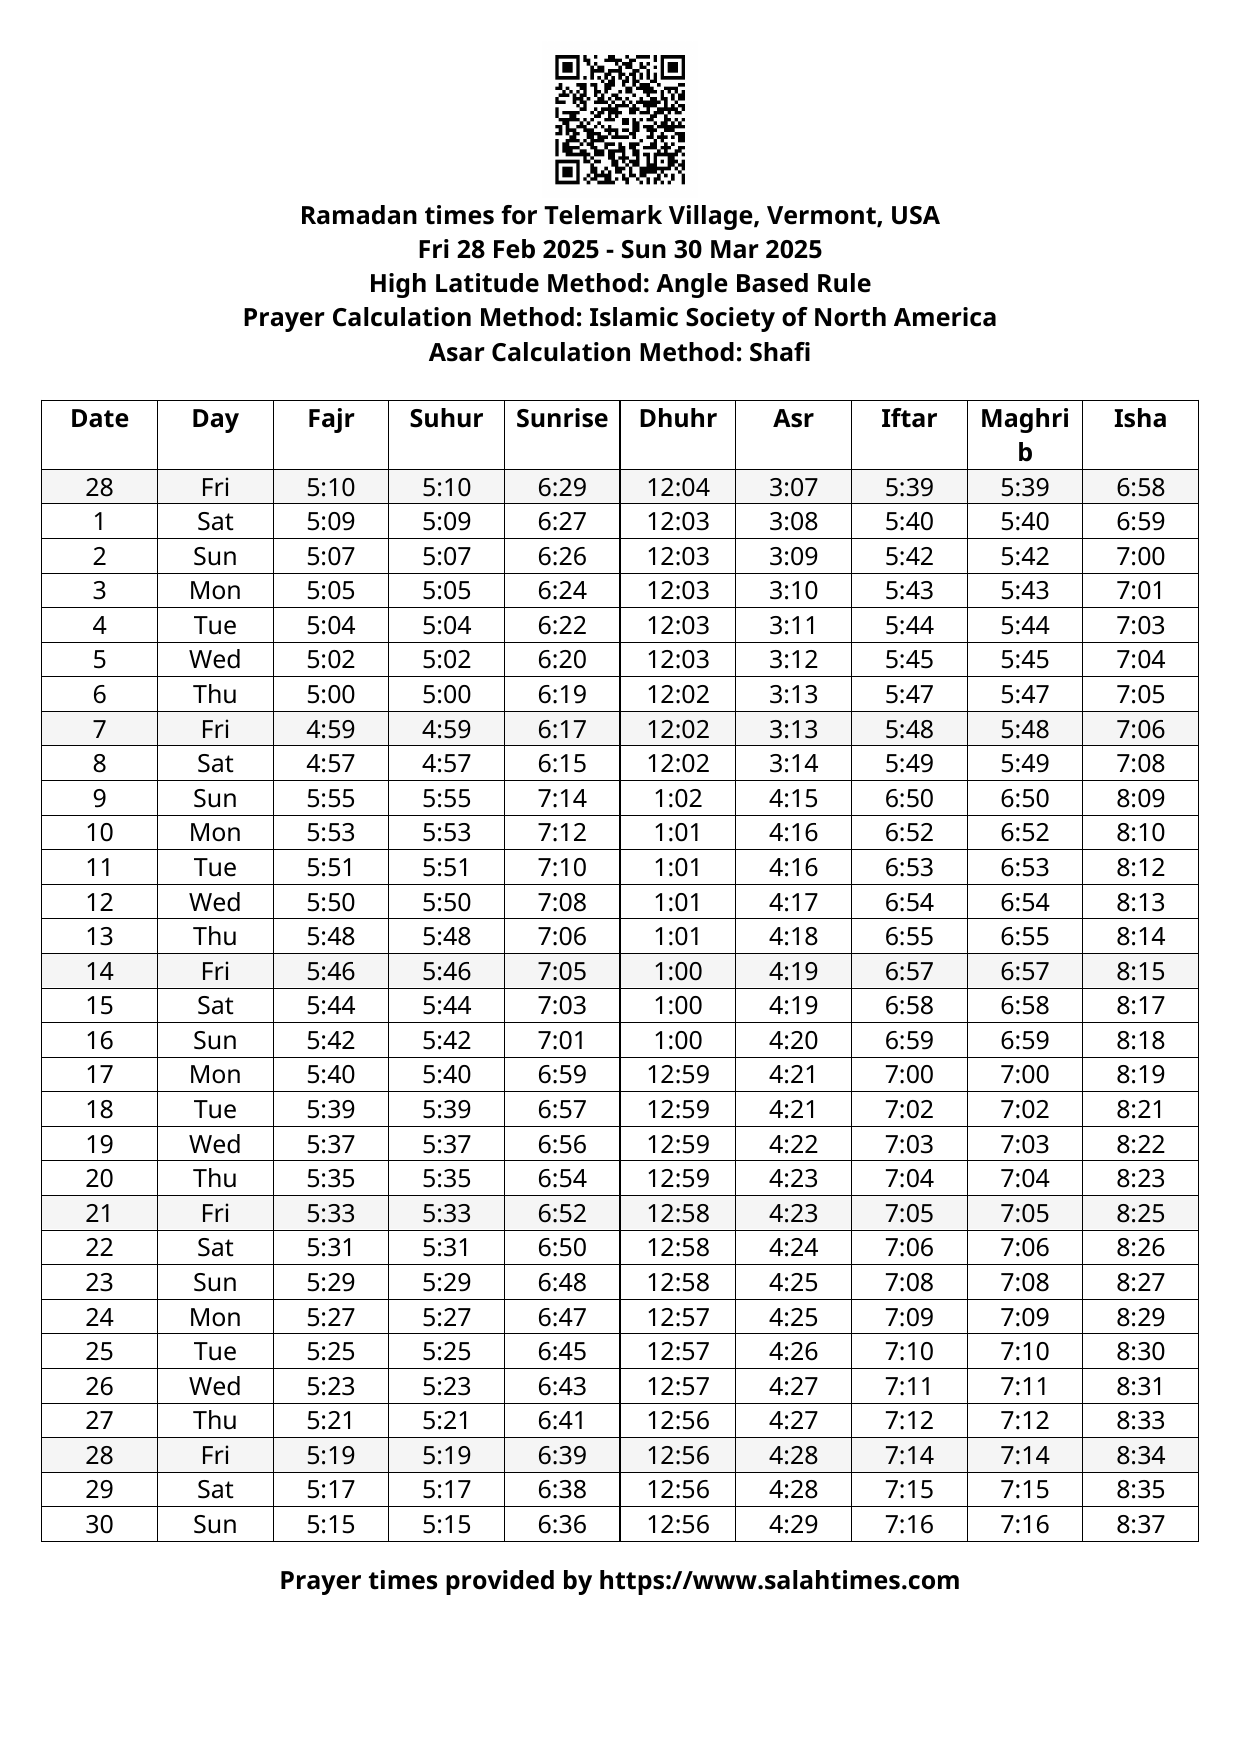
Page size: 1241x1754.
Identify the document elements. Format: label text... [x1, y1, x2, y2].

table_cell 8:31 [1083, 1369, 1198, 1402]
table_cell Sat [158, 1473, 273, 1506]
table_cell 5:04 [389, 608, 504, 642]
table_cell 4:59 [389, 712, 504, 745]
table_cell 6:48 [505, 1265, 619, 1299]
table_cell Sun [158, 781, 273, 814]
table_cell 12:02 [621, 677, 735, 711]
table_cell 12:02 [621, 712, 735, 745]
table_cell 5:04 [274, 608, 388, 642]
table_cell 1:00 [621, 954, 735, 987]
table_cell 4:27 [736, 1404, 851, 1437]
table_cell Mon [158, 574, 273, 607]
table_cell 7:16 [852, 1507, 967, 1541]
table_cell 5:39 [389, 1092, 504, 1126]
table_cell 8:14 [1083, 919, 1198, 953]
table_cell Sat [158, 746, 273, 780]
table_cell 6:24 [505, 574, 619, 607]
table_cell 5:42 [389, 1023, 504, 1057]
table_cell 6:53 [968, 850, 1082, 884]
table_cell 9 [42, 781, 157, 814]
table_cell 4:59 [274, 712, 388, 745]
table_cell Tue [158, 1334, 273, 1368]
table_cell 12:59 [621, 1092, 735, 1126]
table_cell 7:14 [852, 1438, 967, 1472]
table_cell 7:12 [968, 1404, 1082, 1437]
table_cell Thu [158, 919, 273, 953]
table_cell 7:12 [852, 1404, 967, 1437]
table_cell 7:04 [852, 1161, 967, 1195]
table_cell 5:29 [389, 1265, 504, 1299]
table_cell 7:00 [968, 1058, 1082, 1091]
table_cell 3:08 [736, 504, 851, 538]
table_cell 6:27 [505, 504, 619, 538]
table_cell Sat [158, 989, 273, 1022]
table_cell Fri [158, 1196, 273, 1229]
table_cell 5:48 [968, 712, 1082, 745]
table_cell 6 [42, 677, 157, 711]
table_cell 7 [42, 712, 157, 745]
table_cell 8:34 [1083, 1438, 1198, 1472]
table_cell 12:58 [621, 1196, 735, 1229]
table_cell 12:03 [621, 608, 735, 642]
table_cell 5:46 [274, 954, 388, 987]
table_cell 6:55 [968, 919, 1082, 953]
table_cell 5:39 [274, 1092, 388, 1126]
table_cell 4:19 [736, 954, 851, 987]
table_cell 6:22 [505, 608, 619, 642]
table_header Maghrib [968, 401, 1082, 469]
table_cell 12 [42, 885, 157, 918]
table_cell 6:57 [505, 1092, 619, 1126]
table_cell 8:15 [1083, 954, 1198, 987]
table_cell 3:09 [736, 539, 851, 572]
text Fri 28 Feb 2025 - Sun 30 Mar 2025 [42, 232, 1198, 266]
table_cell 5:40 [274, 1058, 388, 1091]
table_cell 4:22 [736, 1127, 851, 1160]
table_cell 7:05 [1083, 677, 1198, 711]
table_cell 23 [42, 1265, 157, 1299]
table_cell 7:03 [968, 1127, 1082, 1160]
table_cell 12:59 [621, 1058, 735, 1091]
table_cell 3:10 [736, 574, 851, 607]
table_cell 28 [42, 470, 157, 503]
table_cell 6:38 [505, 1473, 619, 1506]
table_cell 4:27 [736, 1369, 851, 1402]
table_cell 5:07 [389, 539, 504, 572]
table_cell 5:07 [274, 539, 388, 572]
table_cell 29 [42, 1473, 157, 1506]
table_cell 8:33 [1083, 1404, 1198, 1437]
table_cell 2 [42, 539, 157, 572]
table_cell 5:55 [389, 781, 504, 814]
table_cell 5:27 [274, 1300, 388, 1333]
table_cell 6:57 [968, 954, 1082, 987]
table_cell 5:39 [968, 470, 1082, 503]
text Prayer times provided by https://www.salahtimes.com [42, 1563, 1198, 1597]
table_cell 12:56 [621, 1473, 735, 1506]
table_cell 5:00 [389, 677, 504, 711]
table_cell 5:02 [389, 643, 504, 676]
table_cell Mon [158, 816, 273, 849]
table_cell 6:58 [1083, 470, 1198, 503]
table_cell 21 [42, 1196, 157, 1229]
table_cell 12:03 [621, 539, 735, 572]
table_cell 6:52 [505, 1196, 619, 1229]
table_cell 7:08 [852, 1265, 967, 1299]
table_cell Sun [158, 1507, 273, 1541]
table_cell 24 [42, 1300, 157, 1333]
table_cell Mon [158, 1058, 273, 1091]
table_cell 5:00 [274, 677, 388, 711]
table_cell 1:01 [621, 816, 735, 849]
table_cell 7:05 [505, 954, 619, 987]
table_cell 6:59 [1083, 504, 1198, 538]
table_cell 3:11 [736, 608, 851, 642]
table_cell 3:12 [736, 643, 851, 676]
table_cell 7:10 [505, 850, 619, 884]
table_cell Sun [158, 1023, 273, 1057]
table_cell 5:02 [274, 643, 388, 676]
table_cell 5:53 [389, 816, 504, 849]
table_cell 4:21 [736, 1092, 851, 1126]
table_cell 5:19 [274, 1438, 388, 1472]
table_cell 26 [42, 1369, 157, 1402]
table_cell 5:25 [274, 1334, 388, 1368]
table_cell Thu [158, 1404, 273, 1437]
table_cell 6:36 [505, 1507, 619, 1541]
table_cell 6:45 [505, 1334, 619, 1368]
table_cell 3:13 [736, 712, 851, 745]
table_cell 5:37 [389, 1127, 504, 1160]
table_cell 8:26 [1083, 1231, 1198, 1264]
table_cell 7:00 [852, 1058, 967, 1091]
table_cell 15 [42, 989, 157, 1022]
table_header Day [158, 401, 273, 469]
table_cell Sat [158, 1231, 273, 1264]
table_cell 6:59 [852, 1023, 967, 1057]
table_cell 12:57 [621, 1300, 735, 1333]
picture [542, 41, 699, 198]
table_cell 5:42 [852, 539, 967, 572]
table_cell 7:02 [968, 1092, 1082, 1126]
table_cell 4:15 [736, 781, 851, 814]
table_cell 5:35 [389, 1161, 504, 1195]
table_cell 8:25 [1083, 1196, 1198, 1229]
table_header Fajr [274, 401, 388, 469]
table_cell Tue [158, 850, 273, 884]
table_cell 7:08 [1083, 746, 1198, 780]
table_cell 6:50 [968, 781, 1082, 814]
table_header Suhur [389, 401, 504, 469]
table_cell 5:50 [274, 885, 388, 918]
table_cell 6:39 [505, 1438, 619, 1472]
text Asar Calculation Method: Shafi [42, 334, 1198, 368]
table_cell Fri [158, 712, 273, 745]
table_cell Wed [158, 1127, 273, 1160]
table_cell 5:42 [274, 1023, 388, 1057]
table_cell 4:17 [736, 885, 851, 918]
table_cell 5:10 [389, 470, 504, 503]
table_header Date [42, 401, 157, 469]
table_cell 3:13 [736, 677, 851, 711]
table_cell 1 [42, 504, 157, 538]
table_cell 8:09 [1083, 781, 1198, 814]
table_cell 7:03 [505, 989, 619, 1022]
table_cell 5:46 [389, 954, 504, 987]
table_cell 5:37 [274, 1127, 388, 1160]
table_cell 7:11 [968, 1369, 1082, 1402]
table_cell 1:00 [621, 989, 735, 1022]
table_cell 6:20 [505, 643, 619, 676]
table_cell 12:56 [621, 1404, 735, 1437]
table_cell 8:27 [1083, 1265, 1198, 1299]
table_cell 7:06 [852, 1231, 967, 1264]
table_cell 12:58 [621, 1231, 735, 1264]
table_cell Wed [158, 643, 273, 676]
table_cell 5:53 [274, 816, 388, 849]
table_cell 6:26 [505, 539, 619, 572]
table_cell 20 [42, 1161, 157, 1195]
table_cell 5:44 [852, 608, 967, 642]
table_cell 5:49 [968, 746, 1082, 780]
table_header Dhuhr [621, 401, 735, 469]
table_cell 6:58 [852, 989, 967, 1022]
table_cell 8:22 [1083, 1127, 1198, 1160]
table_cell 12:57 [621, 1334, 735, 1368]
table_cell 4:23 [736, 1196, 851, 1229]
table_cell 4:25 [736, 1300, 851, 1333]
table_cell 5:19 [389, 1438, 504, 1472]
table_cell 5:49 [852, 746, 967, 780]
table_cell 12:57 [621, 1369, 735, 1402]
table_cell 1:00 [621, 1023, 735, 1057]
table_cell 7:10 [852, 1334, 967, 1368]
table_cell 27 [42, 1404, 157, 1437]
table_cell 18 [42, 1092, 157, 1126]
table_cell 8:13 [1083, 885, 1198, 918]
table_cell 8:37 [1083, 1507, 1198, 1541]
table_cell Sat [158, 504, 273, 538]
table_cell 5:55 [274, 781, 388, 814]
table_cell 8:19 [1083, 1058, 1198, 1091]
table_cell 5:15 [389, 1507, 504, 1541]
table_cell 12:59 [621, 1127, 735, 1160]
table_cell 7:04 [968, 1161, 1082, 1195]
table_cell 12:02 [621, 746, 735, 780]
table_cell 7:08 [968, 1265, 1082, 1299]
table_cell 5:17 [274, 1473, 388, 1506]
table_cell 4 [42, 608, 157, 642]
table_cell 6:54 [968, 885, 1082, 918]
table_cell 5:44 [968, 608, 1082, 642]
table_cell 5:25 [389, 1334, 504, 1368]
table_cell 13 [42, 919, 157, 953]
table_cell 7:06 [1083, 712, 1198, 745]
table_cell 7:15 [968, 1473, 1082, 1506]
table_cell Sun [158, 539, 273, 572]
table_cell 5:48 [389, 919, 504, 953]
table_cell 12:59 [621, 1161, 735, 1195]
table_cell 5:42 [968, 539, 1082, 572]
table_cell 5:44 [389, 989, 504, 1022]
table_cell 19 [42, 1127, 157, 1160]
table_cell 6:17 [505, 712, 619, 745]
table_cell 4:28 [736, 1473, 851, 1506]
table_cell 14 [42, 954, 157, 987]
table_cell 5:27 [389, 1300, 504, 1333]
table_cell 5:47 [852, 677, 967, 711]
table_cell 8:10 [1083, 816, 1198, 849]
table_cell 5:50 [389, 885, 504, 918]
table_cell 6:47 [505, 1300, 619, 1333]
table_cell 7:12 [505, 816, 619, 849]
table_cell 5:45 [852, 643, 967, 676]
table_cell 8 [42, 746, 157, 780]
table_cell 5:48 [274, 919, 388, 953]
table_cell 6:19 [505, 677, 619, 711]
table_cell 11 [42, 850, 157, 884]
table_header Isha [1083, 401, 1198, 469]
table_cell 28 [42, 1438, 157, 1472]
table_cell Thu [158, 677, 273, 711]
table_cell 5:23 [274, 1369, 388, 1402]
table_cell 6:57 [852, 954, 967, 987]
table_cell 5:05 [274, 574, 388, 607]
table_cell 6:29 [505, 470, 619, 503]
table_cell 7:11 [852, 1369, 967, 1402]
table_cell 7:06 [505, 919, 619, 953]
table_cell 5:17 [389, 1473, 504, 1506]
table_cell 5:51 [389, 850, 504, 884]
table_cell 8:21 [1083, 1092, 1198, 1126]
table_cell 8:29 [1083, 1300, 1198, 1333]
table_cell 5:21 [389, 1404, 504, 1437]
table_cell 7:00 [1083, 539, 1198, 572]
table_cell 5:05 [389, 574, 504, 607]
table_cell 6:50 [505, 1231, 619, 1264]
table_cell 5:48 [852, 712, 967, 745]
table_cell 7:01 [1083, 574, 1198, 607]
table_cell 30 [42, 1507, 157, 1541]
table_cell 4:24 [736, 1231, 851, 1264]
table_cell 7:02 [852, 1092, 967, 1126]
table_cell 4:23 [736, 1161, 851, 1195]
table_cell 6:43 [505, 1369, 619, 1402]
table_cell 4:18 [736, 919, 851, 953]
table_cell 4:16 [736, 816, 851, 849]
table_cell 8:17 [1083, 989, 1198, 1022]
table_cell 7:06 [968, 1231, 1082, 1264]
table_cell 12:04 [621, 470, 735, 503]
table_cell 17 [42, 1058, 157, 1091]
table_cell 6:54 [852, 885, 967, 918]
table_cell 5:40 [389, 1058, 504, 1091]
table_cell 1:02 [621, 781, 735, 814]
table_cell 5:23 [389, 1369, 504, 1402]
table_cell Fri [158, 470, 273, 503]
table_header Iftar [852, 401, 967, 469]
table_cell 5:33 [389, 1196, 504, 1229]
table_header Sunrise [505, 401, 619, 469]
table_cell 6:50 [852, 781, 967, 814]
table_cell 7:14 [968, 1438, 1082, 1472]
table_cell 5:10 [274, 470, 388, 503]
table_cell 6:56 [505, 1127, 619, 1160]
table_cell 3:14 [736, 746, 851, 780]
table_cell 8:35 [1083, 1473, 1198, 1506]
table_cell Thu [158, 1161, 273, 1195]
table_cell 6:53 [852, 850, 967, 884]
table_cell 5:31 [389, 1231, 504, 1264]
table_cell 4:20 [736, 1023, 851, 1057]
table_cell 4:26 [736, 1334, 851, 1368]
table_cell 6:59 [968, 1023, 1082, 1057]
table_cell 12:03 [621, 574, 735, 607]
table_cell 7:04 [1083, 643, 1198, 676]
table_cell 7:10 [968, 1334, 1082, 1368]
table_cell 5:40 [852, 504, 967, 538]
table_header Asr [736, 401, 851, 469]
table_cell 4:19 [736, 989, 851, 1022]
table_cell 7:09 [968, 1300, 1082, 1333]
text Prayer Calculation Method: Islamic Society of North America [42, 300, 1198, 334]
table_cell 7:03 [1083, 608, 1198, 642]
table_cell 12:03 [621, 504, 735, 538]
table_cell 4:25 [736, 1265, 851, 1299]
table_cell Fri [158, 954, 273, 987]
text Ramadan times for Telemark Village, Vermont, USA [42, 198, 1198, 232]
table_cell 5:39 [852, 470, 967, 503]
table_cell 6:59 [505, 1058, 619, 1091]
table_cell Fri [158, 1438, 273, 1472]
table_cell 12:58 [621, 1265, 735, 1299]
table_cell 4:21 [736, 1058, 851, 1091]
table_cell 5:45 [968, 643, 1082, 676]
text High Latitude Method: Angle Based Rule [42, 266, 1198, 300]
table_cell Sun [158, 1265, 273, 1299]
table_cell 7:05 [968, 1196, 1082, 1229]
table_cell 7:05 [852, 1196, 967, 1229]
table_cell 4:29 [736, 1507, 851, 1541]
table_cell 5:09 [274, 504, 388, 538]
table_cell 12:03 [621, 643, 735, 676]
table_cell 5:21 [274, 1404, 388, 1437]
table_cell 6:41 [505, 1404, 619, 1437]
table_cell Mon [158, 1300, 273, 1333]
table_cell 6:58 [968, 989, 1082, 1022]
table_cell 5:09 [389, 504, 504, 538]
table_cell 1:01 [621, 885, 735, 918]
table_cell 16 [42, 1023, 157, 1057]
table_cell 5:51 [274, 850, 388, 884]
table_cell 5:44 [274, 989, 388, 1022]
table_cell 8:12 [1083, 850, 1198, 884]
table_cell 4:28 [736, 1438, 851, 1472]
table_cell 8:30 [1083, 1334, 1198, 1368]
table_cell Wed [158, 885, 273, 918]
table_cell Wed [158, 1369, 273, 1402]
table_cell 5:43 [968, 574, 1082, 607]
table_cell 8:23 [1083, 1161, 1198, 1195]
table_cell 5:43 [852, 574, 967, 607]
table_cell 7:15 [852, 1473, 967, 1506]
table_cell 6:54 [505, 1161, 619, 1195]
table_cell 4:57 [274, 746, 388, 780]
table_cell 5 [42, 643, 157, 676]
table_cell 7:08 [505, 885, 619, 918]
table_cell 25 [42, 1334, 157, 1368]
table_cell 10 [42, 816, 157, 849]
table_cell 3 [42, 574, 157, 607]
table_cell 7:14 [505, 781, 619, 814]
table_cell 22 [42, 1231, 157, 1264]
table_cell 5:15 [274, 1507, 388, 1541]
table_cell 6:52 [852, 816, 967, 849]
table_cell 7:16 [968, 1507, 1082, 1541]
table_cell 6:52 [968, 816, 1082, 849]
table_cell 4:16 [736, 850, 851, 884]
table_cell 12:56 [621, 1438, 735, 1472]
table_cell 5:31 [274, 1231, 388, 1264]
table_cell 5:47 [968, 677, 1082, 711]
table_cell 7:01 [505, 1023, 619, 1057]
table_cell 5:33 [274, 1196, 388, 1229]
table_cell 12:56 [621, 1507, 735, 1541]
table_cell 4:57 [389, 746, 504, 780]
table_cell 7:03 [852, 1127, 967, 1160]
table_cell 3:07 [736, 470, 851, 503]
table_cell Tue [158, 1092, 273, 1126]
table_cell 8:18 [1083, 1023, 1198, 1057]
table_cell 6:15 [505, 746, 619, 780]
table_cell Tue [158, 608, 273, 642]
table_cell 5:40 [968, 504, 1082, 538]
table_cell 7:09 [852, 1300, 967, 1333]
table_cell 1:01 [621, 919, 735, 953]
table_cell 5:35 [274, 1161, 388, 1195]
table_cell 5:29 [274, 1265, 388, 1299]
table_cell 6:55 [852, 919, 967, 953]
table_cell 1:01 [621, 850, 735, 884]
